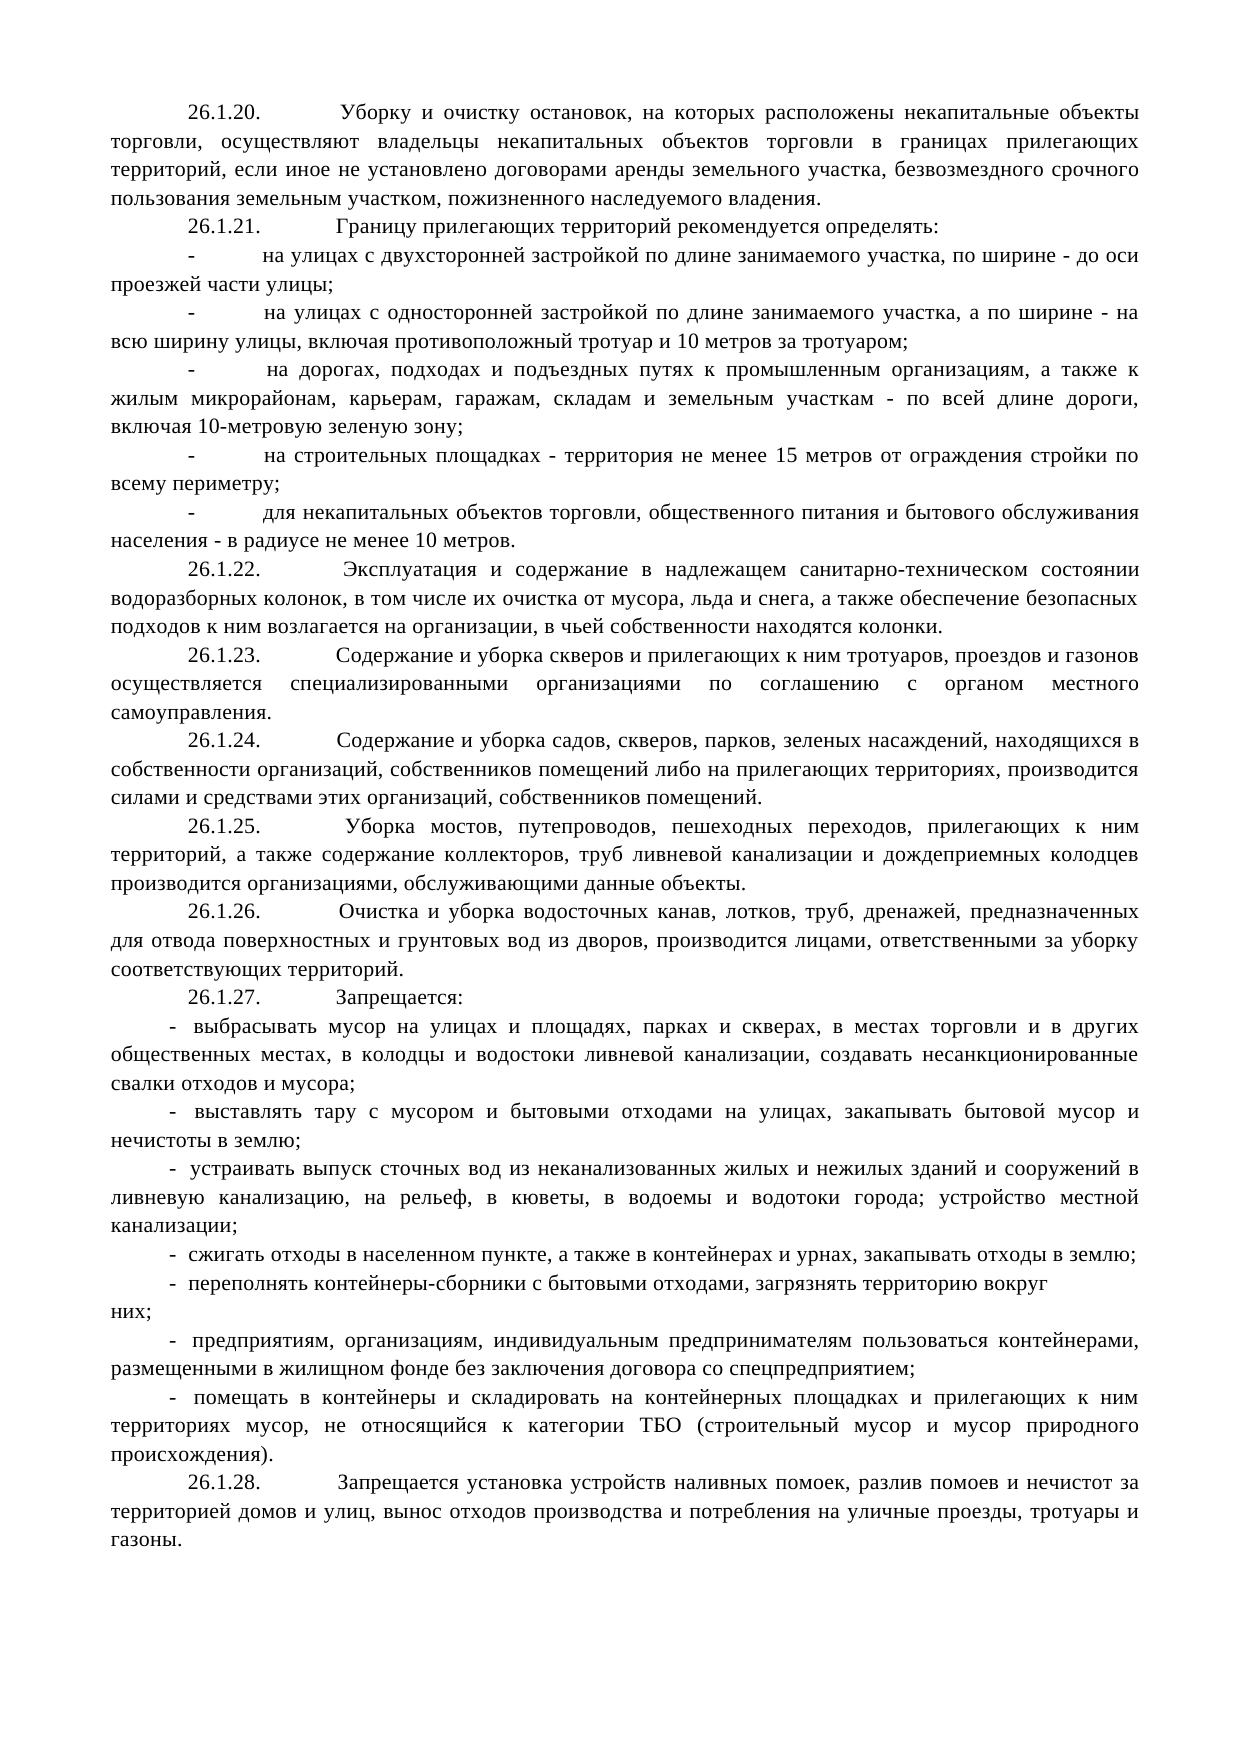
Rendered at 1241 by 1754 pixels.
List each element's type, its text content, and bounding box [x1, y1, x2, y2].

list для некапитальных объектов торговли, общественного питания и бытового обслуживания населения - в радиусе не менее 10 метров. [111, 497, 1141, 554]
list Очистка и уборка водосточных канав, лотков, труб, дренажей, предназначенных для отвода поверхностных и грунтовых вод из дворов, производится лицами, ответственными за уборку соответствующих территорий. [111, 896, 1141, 982]
list Запрещается: [111, 982, 1143, 1010]
list Содержание и уборка скверов и прилегающих к ним тротуаров, проездов и газонов осуществляется специализированными организациями по соглашению с органом местного самоуправления. [111, 639, 1141, 725]
list помещать в контейнеры и складировать на контейнерных площадках и прилегающих к ним территориях мусор, не относящийся к категории ТБО (строительный мусор и мусор природного происхождения). [111, 1381, 1141, 1467]
list на строительных площадках - территория не менее 15 метров от ограждения стройки по всему периметру; [111, 439, 1141, 497]
list Содержание и уборка садов, скверов, парков, зеленых насаждений, находящихся в собственности организаций, собственников помещений либо на прилегающих территориях, производится силами и средствами этих организаций, собственников помещений. [111, 725, 1141, 811]
list предприятиям, организациям, индивидуальным предпринимателям пользоваться контейнерами, размещенными в жилищном фонде без заключения договора со спецпредприятием; [111, 1324, 1141, 1381]
list устраивать выпуск сточных вод из неканализованных жилых и нежилых зданий и сооружений в ливневую канализацию, на рельеф, в кюветы, в водоемы и водотоки города; устройство местной канализации; [111, 1153, 1141, 1239]
list выбрасывать мусор на улицах и площадях, парках и скверах, в местах торговли и в других общественных местах, в колодцы и водостоки ливневой канализации, создавать несанкционированные свалки отходов и мусора; [111, 1010, 1141, 1096]
list переполнять контейнеры-сборники с бытовыми отходами, загрязнять территорию вокруг [111, 1267, 1143, 1296]
text них; [111, 1296, 1143, 1324]
list на дорогах, подходах и подъездных путях к промышленным организациям, а также к жилым микрорайонам, карьерам, гаражам, складам и земельным участкам - по всей длине дороги, включая 10-метровую зеленую зону; [111, 354, 1141, 439]
list выставлять тару с мусором и бытовыми отходами на улицах, закапывать бытовой мусор и нечистоты в землю; [111, 1096, 1141, 1153]
list Границу прилегающих территорий рекомендуется определять: [111, 211, 1143, 240]
list на улицах с односторонней застройкой по длине занимаемого участка, а по ширине - на всю ширину улицы, включая противоположный тротуар и 10 метров за тротуаром; [111, 297, 1141, 354]
list Уборку и очистку остановок, на которых расположены некапитальные объекты торговли, осуществляют владельцы некапитальных объектов торговли в границах прилегающих территорий, если иное не установлено договорами аренды земельного участка, безвозмездного срочного пользования земельным участком, пожизненного наследуемого владения. [111, 97, 1141, 211]
list сжигать отходы в населенном пункте, а также в контейнерах и урнах, закапывать отходы в землю; [111, 1239, 1141, 1267]
list на улицах с двухсторонней застройкой по длине занимаемого участка, по ширине - до оси проезжей части улицы; [111, 240, 1141, 297]
list Запрещается установка устройств наливных помоек, разлив помоев и нечистот за территорией домов и улиц, вынос отходов производства и потребления на уличные проезды, тротуары и газоны. [111, 1467, 1141, 1553]
list Эксплуатация и содержание в надлежащем санитарно-техническом состоянии водоразборных колонок, в том числе их очистка от мусора, льда и снега, а также обеспечение безопасных подходов к ним возлагается на организации, в чьей собственности находятся колонки. [111, 554, 1141, 639]
list Уборка мостов, путепроводов, пешеходных переходов, прилегающих к ним территорий, а также содержание коллекторов, труб ливневой канализации и дождеприемных колодцев производится организациями, обслуживающими данные объекты. [111, 811, 1141, 896]
